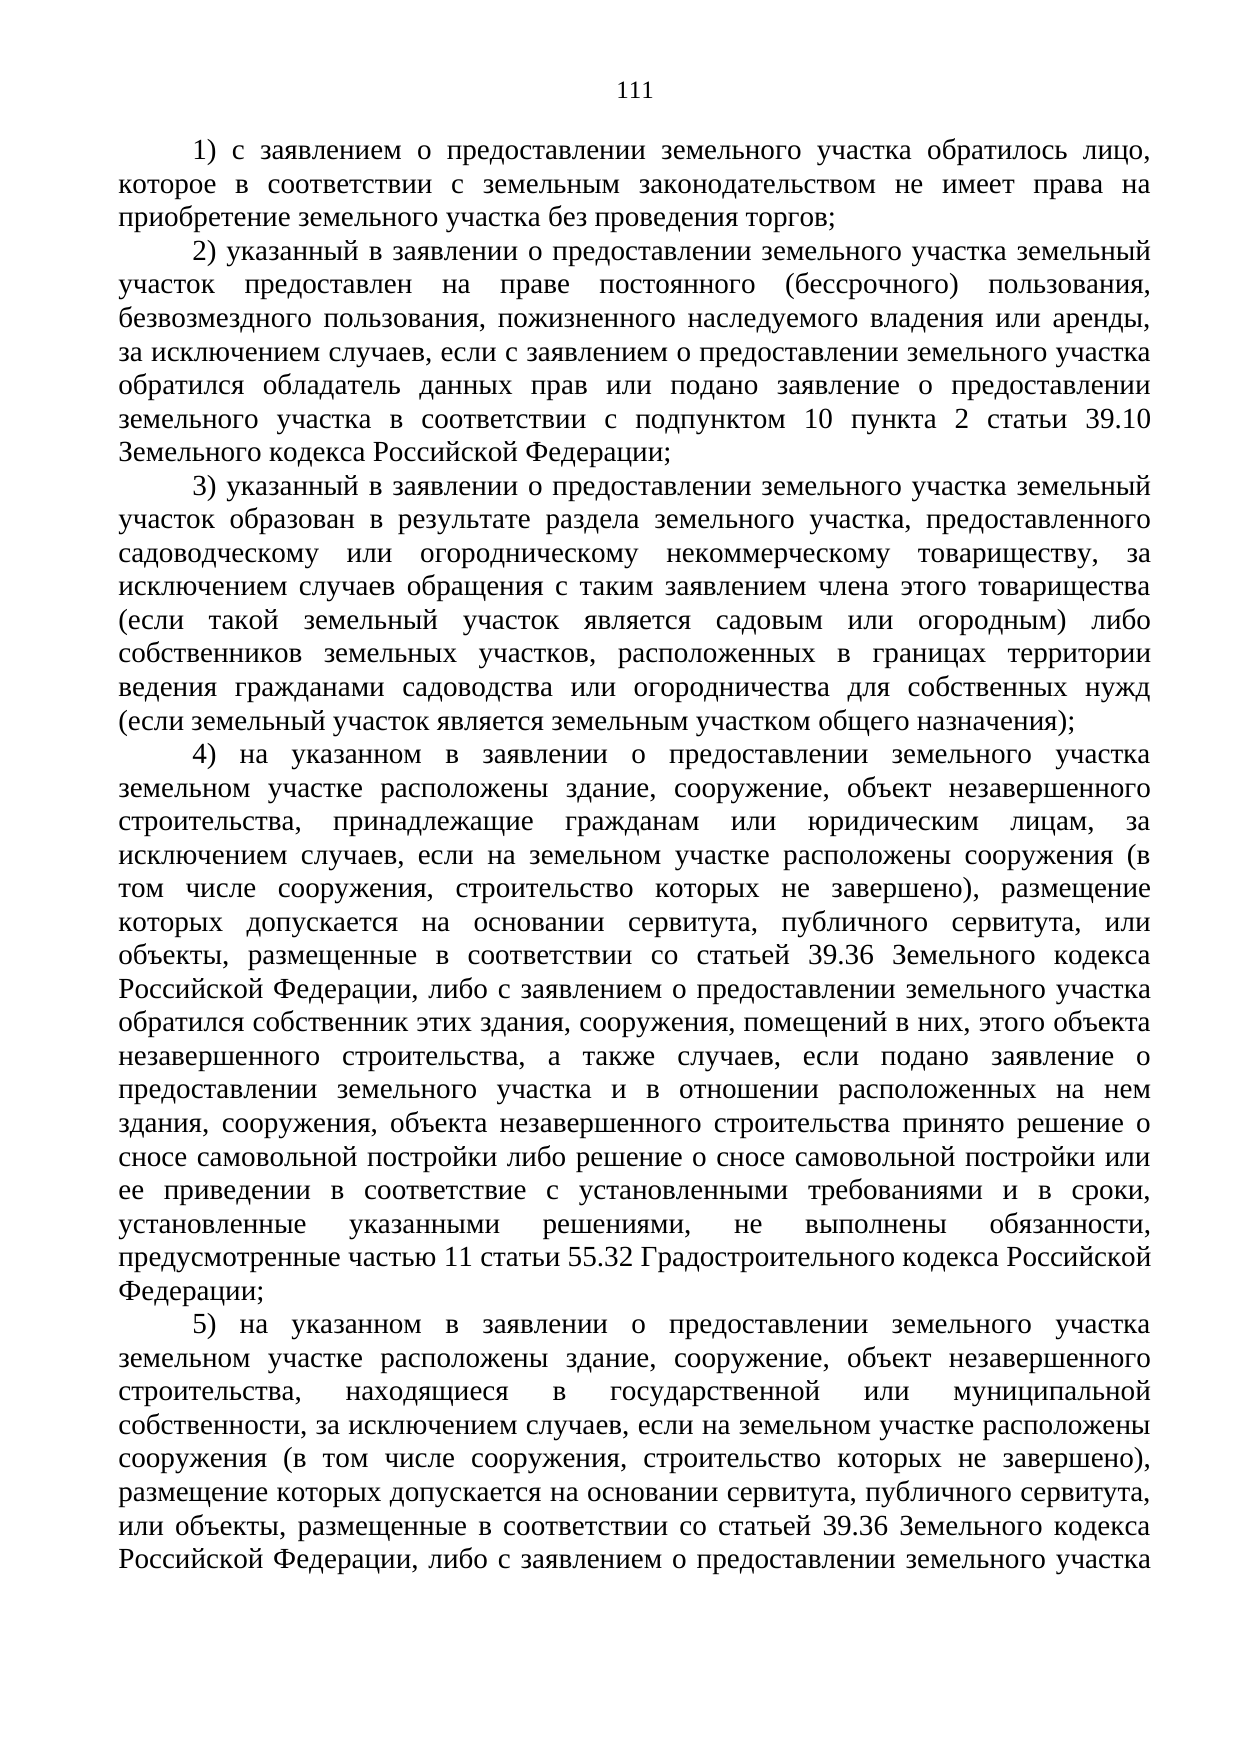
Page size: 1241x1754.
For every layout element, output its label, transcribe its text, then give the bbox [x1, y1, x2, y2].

text 2) указанный в заявлении о предоставлении земельного участка земельный участок предоставлен на праве постоянного (бессрочного) пользования, безвозмездного пользования, пожизненного наследуемого владения или аренды, за исключением случаев, если с заявлением о предоставлении земельного участка обратился обладатель данных прав или подано заявление о предоставлении земельного участка в соответствии с подпунктом 10 пункта 2 статьи 39.10 Земельного кодекса Российской Федерации; [118, 233, 1152, 468]
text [118, 1306, 1152, 1575]
text 4) на указанном в заявлении о предоставлении земельного участка земельном участке расположены здание, сооружение, объект незавершенного строительства, принадлежащие гражданам или юридическим лицам, за исключением случаев, если на земельном участке расположены сооружения (в том числе сооружения, строительство которых не завершено), размещение которых допускается на основании сервитута, публичного сервитута, или объекты, размещенные в соответствии со статьей 39.36 Земельного кодекса Российской Федерации, либо с заявлением о предоставлении земельного участка обратился собственник этих здания, сооружения, помещений в них, этого объекта незавершенного строительства, а также случаев, если подано заявление о предоставлении земельного участка и в отношении расположенных на нем здания, сооружения, объекта незавершенного строительства принято решение о сносе самовольной постройки либо решение о сносе самовольной постройки или ее приведении в соответствие с установленными требованиями и в сроки, установленные указанными решениями, не выполнены обязанности, предусмотренные частью 11 статьи 55.32 Градостроительного кодекса Российской Федерации; [118, 736, 1152, 1306]
text 1) с заявлением о предоставлении земельного участка обратилось лицо, которое в соответствии с земельным законодательством не имеет права на приобретение земельного участка без проведения торгов; [118, 132, 1152, 233]
text 3) указанный в заявлении о предоставлении земельного участка земельный участок образован в результате раздела земельного участка, предоставленного садоводческому или огородническому некоммерческому товариществу, за исключением случаев обращения с таким заявлением члена этого товарищества (если такой земельный участок является садовым или огородным) либо собственников земельных участков, расположенных в границах территории ведения гражданами садоводства или огородничества для собственных нужд (если земельный участок является земельным участком общего назначения); [118, 468, 1152, 736]
